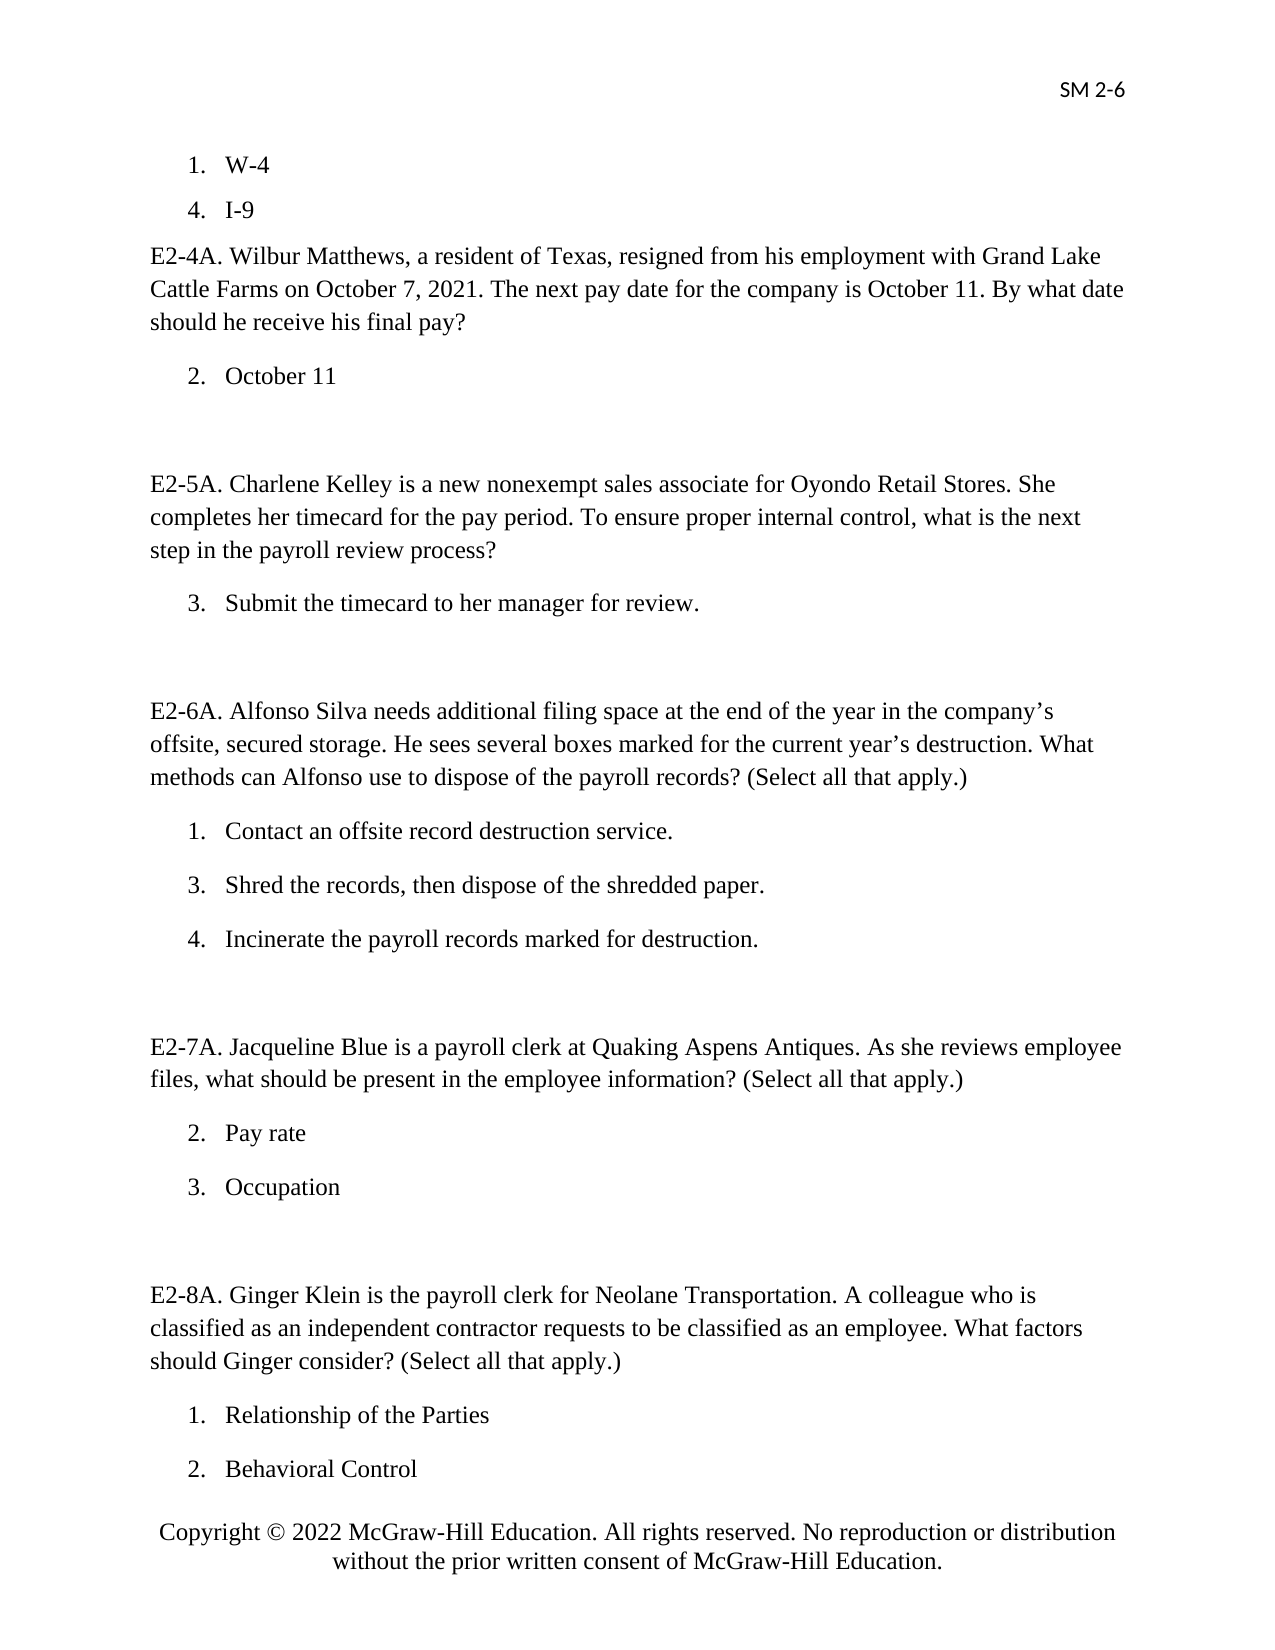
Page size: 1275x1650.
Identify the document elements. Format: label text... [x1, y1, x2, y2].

text 1. Contact an offsite record destruction service. [187, 816, 1125, 845]
text 2. Pay rate [187, 1118, 1125, 1147]
text E2-4A. Wilbur Matthews, a resident of Texas, resigned from his employment with Grand Lake Cattle Farms on October 7, 2021. The next pay date for the company is October 11. By what date should he receive his final pay? [150, 241, 1125, 336]
text 2. October 11 [187, 361, 1125, 390]
text 3. Occupation [187, 1172, 1125, 1201]
text 4. I-9 [187, 196, 1125, 224]
text 2. Behavioral Control [187, 1454, 1125, 1482]
text E2-6A. Alfonso Silva needs additional filing space at the end of the year in the company’s offsite, secured storage. He sees several boxes marked for the current year’s destruction. What methods can Alfonso use to dispose of the payroll records? (Select all that apply.) [150, 696, 1125, 791]
text 3. Submit the timecard to her manager for review. [187, 588, 1125, 617]
text 1. W-4 [187, 150, 1125, 179]
text E2-8A. Ginger Klein is the payroll clerk for Neolane Transportation. A colleague who is classified as an independent contractor requests to be classified as an employee. What factors should Ginger consider? (Select all that apply.) [150, 1280, 1125, 1375]
text 4. Incinerate the payroll records marked for destruction. [187, 924, 1125, 953]
text E2-5A. Charlene Kelley is a new nonexempt sales associate for Oyondo Retail Stores. She completes her timecard for the pay period. To ensure proper internal control, what is the next step in the payroll review process? [150, 469, 1125, 563]
text E2-7A. Jacqueline Blue is a payroll clerk at Quaking Aspens Antiques. As she reviews employee files, what should be present in the employee information? (Select all that apply.) [150, 1032, 1125, 1093]
text 1. Relationship of the Parties [187, 1400, 1125, 1429]
text 3. Shred the records, then dispose of the shredded paper. [187, 870, 1125, 899]
